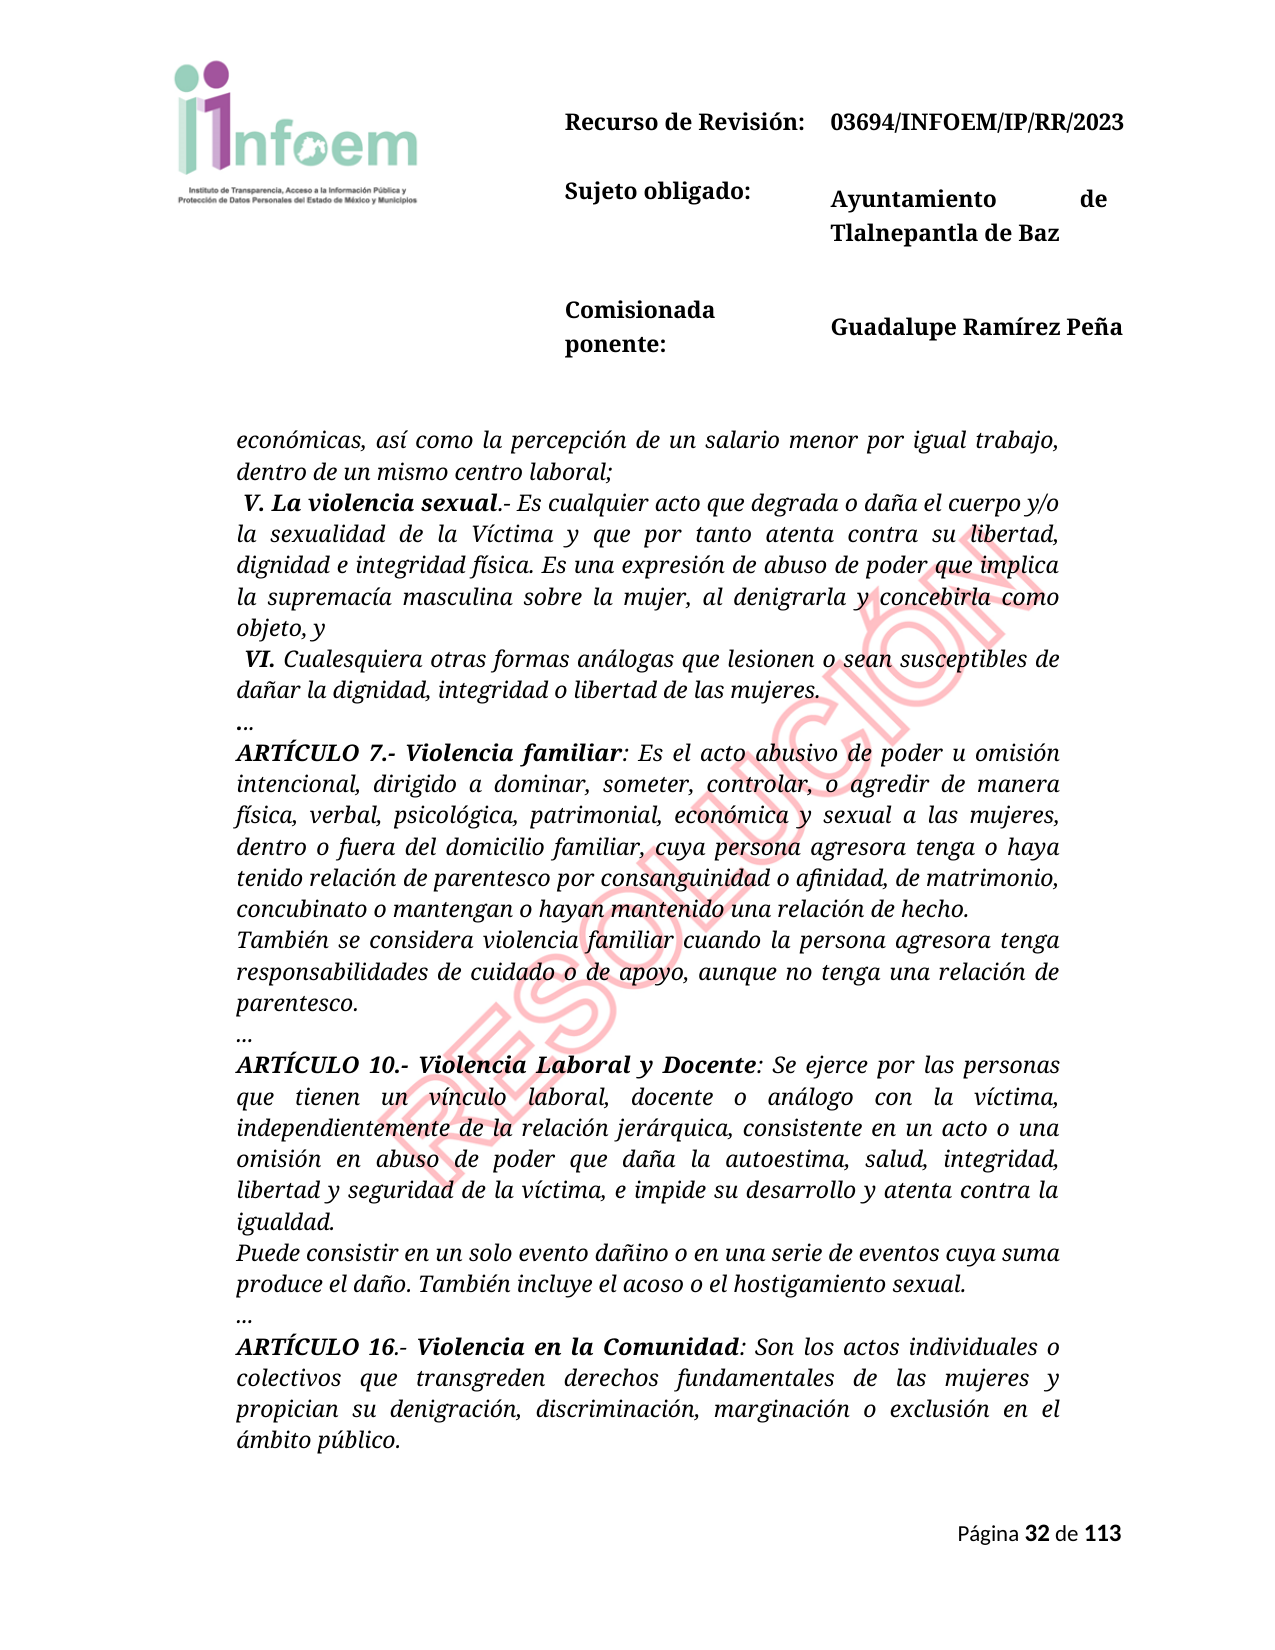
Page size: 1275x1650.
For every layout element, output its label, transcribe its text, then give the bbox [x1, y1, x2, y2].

text V. La violencia sexual.- Es cualquier acto que degrada o daña el cuerpo y/o la sexualidad de la Víctima y que por tanto atenta contra su libertad, dignidad e integridad física. Es una expresión de abuso de poder que implica la supremacía masculina sobre la mujer, al denigrarla y concebirla como objeto, y [236, 487, 1063, 643]
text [236, 424, 1063, 487]
text ... [236, 1299, 1063, 1331]
text ARTÍCULO 16.- Violencia en la Comunidad: Son los actos individuales o colectivos que transgreden derechos fundamentales de las mujeres y propician su denigración, discriminación, marginación o exclusión en el ámbito público. [236, 1331, 1063, 1456]
text Puede consistir en un solo evento dañino o en una serie de eventos cuya suma produce el daño. También incluye el acoso o el hostigamiento sexual. [236, 1237, 1063, 1299]
picture [54, 0, 1275, 1650]
text VI. Cualesquiera otras formas análogas que lesionen o sean susceptibles de dañar la dignidad, integridad o libertad de las mujeres. [236, 643, 1063, 706]
text ARTÍCULO 10.- Violencia Laboral y Docente: Se ejerce por las personas que tienen un vínculo laboral, docente o análogo con la víctima, independientemente de la relación jerárquica, consistente en un acto o una omisión en abuso de poder que daña la autoestima, salud, integridad, libertad y seguridad de la víctima, e impide su desarrollo y atenta contra la igualdad. [236, 1049, 1063, 1237]
text ARTÍCULO 7.- Violencia familiar: Es el acto abusivo de poder u omisión intencional, dirigido a dominar, someter, controlar, o agredir de manera física, verbal, psicológica, patrimonial, económica y sexual a las mujeres, dentro o fuera del domicilio familiar, cuya persona agresora tenga o haya tenido relación de parentesco por consanguinidad o afinidad, de matrimonio, concubinato o mantengan o hayan mantenido una relación de hecho. [236, 737, 1063, 924]
text ... [236, 706, 1063, 737]
text ... [236, 1018, 1063, 1049]
text También se considera violencia familiar cuando la persona agresora tenga responsabilidades de cuidado o de apoyo, aunque no tenga una relación de parentesco. [236, 924, 1063, 1018]
